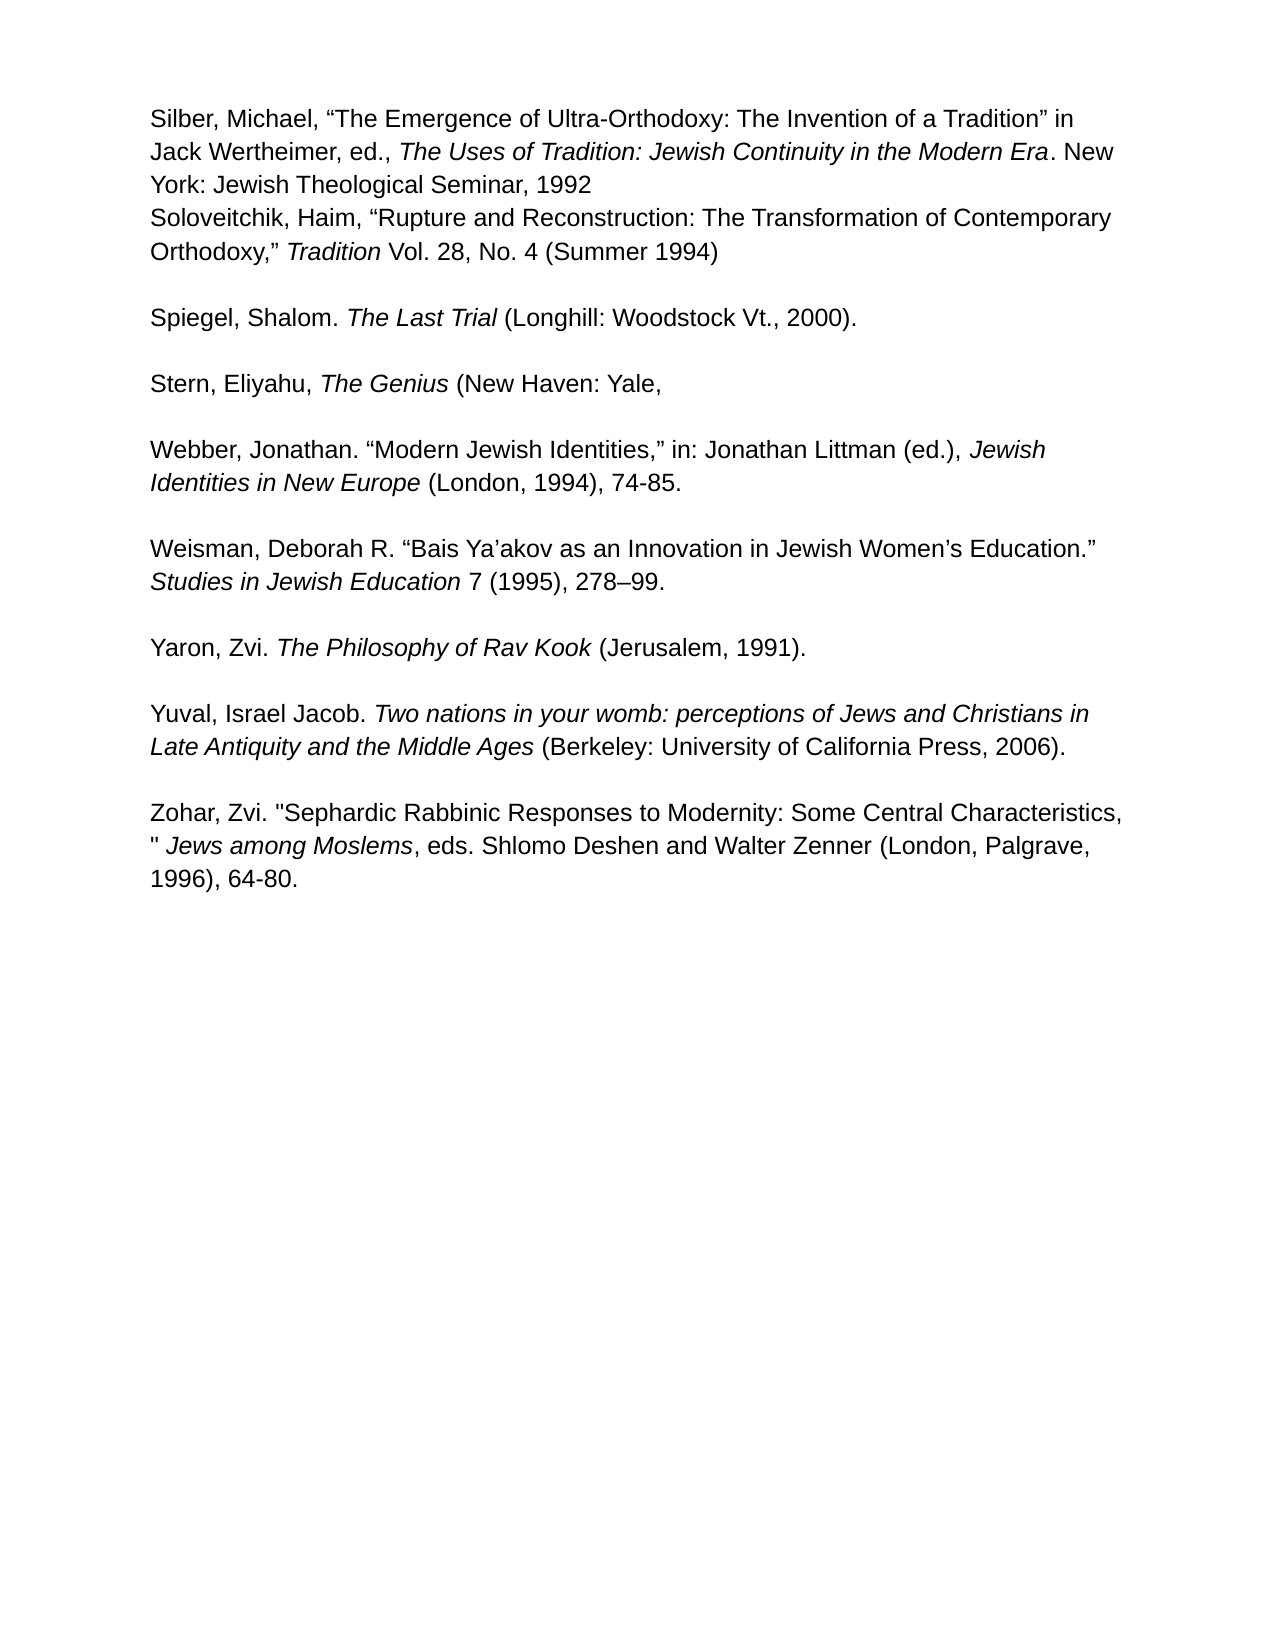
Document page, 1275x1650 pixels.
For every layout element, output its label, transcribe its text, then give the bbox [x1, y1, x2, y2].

text Spiegel, Shalom. The Last Trial (Longhill: Woodstock Vt., 2000). [150, 302, 1124, 331]
text Soloveitchik, Haim, “Rupture and Reconstruction: The Transformation of Contemporary Orthodoxy,” Tradition Vol. 28, No. 4 (Summer 1994) [150, 203, 1124, 265]
text Zohar, Zvi. "Sephardic Rabbinic Responses to Modernity: Some Central Characteristics, " Jews among Moslems, eds. Shlomo Deshen and Walter Zenner (London, Palgrave, 1996), 64-80. [150, 798, 1124, 893]
text Weisman, Deborah R. “Bais Ya’akov as an Innovation in Jewish Women’s Education.” Studies in Jewish Education 7 (1995), 278–99. [150, 534, 1124, 595]
text Webber, Jonathan. “Modern Jewish Identities,” in: Jonathan Littman (ed.), Jewish Identities in New Europe (London, 1994), 74-85. [150, 434, 1124, 496]
text Yaron, Zvi. The Philosophy of Rav Kook (Jerusalem, 1991). [150, 633, 1124, 661]
text Silber, Michael, “The Emergence of Ultra-Orthodoxy: The Invention of a Tradition” in Jack Wertheimer, ed., The Uses of Tradition: Jewish Continuity in the Modern Era. New York: Jewish Theological Seminar, 1992 [150, 104, 1124, 199]
text Stern, Eliyahu, The Genius (New Haven: Yale, [150, 368, 1124, 397]
text Yuval, Israel Jacob. Two nations in your womb: perceptions of Jews and Christians in Late Antiquity and the Middle Ages (Berkeley: University of California Press, 2006). [150, 699, 1124, 761]
